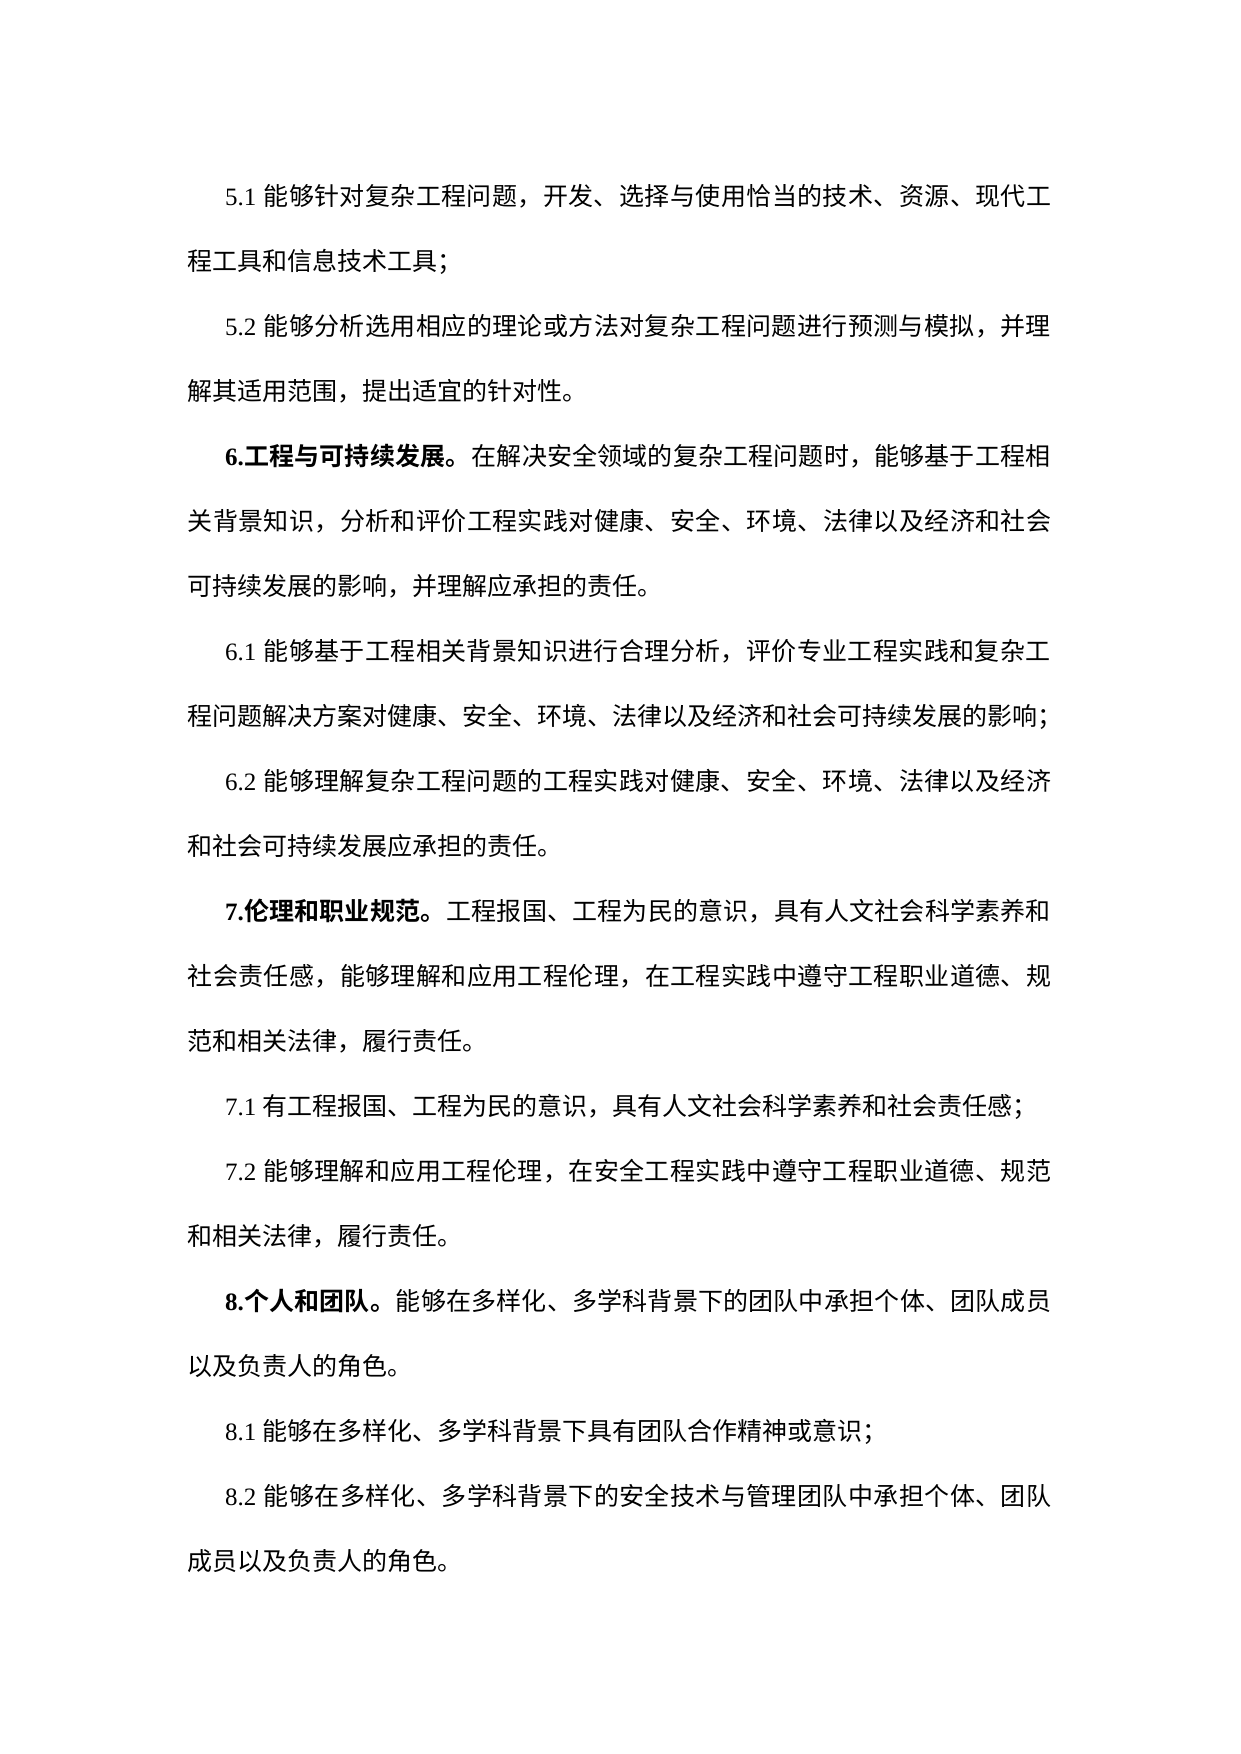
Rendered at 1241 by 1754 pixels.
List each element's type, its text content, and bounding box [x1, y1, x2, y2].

text 8.个人和团队。能够在多样化、多学科背景下的团队中承担个体、团队成员以及负责人的角色。 [187, 1267, 1053, 1397]
text 7.2 能够理解和应用工程伦理，在安全工程实践中遵守工程职业道德、规范和相关法律，履行责任。 [187, 1137, 1053, 1267]
text 8.1 能够在多样化、多学科背景下具有团队合作精神或意识； [187, 1397, 1053, 1462]
text 6.2 能够理解复杂工程问题的工程实践对健康、安全、环境、法律以及经济和社会可持续发展应承担的责任。 [187, 747, 1053, 877]
text 5.1 能够针对复杂工程问题，开发、选择与使用恰当的技术、资源、现代工程工具和信息技术工具； [187, 162, 1053, 292]
text 7.1 有工程报国、工程为民的意识，具有人文社会科学素养和社会责任感； [187, 1072, 1053, 1137]
text 5.2 能够分析选用相应的理论或方法对复杂工程问题进行预测与模拟，并理解其适用范围，提出适宜的针对性。 [187, 292, 1053, 422]
text 7.伦理和职业规范。工程报国、工程为民的意识，具有人文社会科学素养和社会责任感，能够理解和应用工程伦理，在工程实践中遵守工程职业道德、规范和相关法律，履行责任。 [187, 877, 1053, 1072]
text 6.1 能够基于工程相关背景知识进行合理分析，评价专业工程实践和复杂工程问题解决方案对健康、安全、环境、法律以及经济和社会可持续发展的影响； [187, 617, 1053, 747]
text 8.2 能够在多样化、多学科背景下的安全技术与管理团队中承担个体、团队成员以及负责人的角色。 [187, 1462, 1053, 1592]
text 6.工程与可持续发展。在解决安全领域的复杂工程问题时，能够基于工程相关背景知识，分析和评价工程实践对健康、安全、环境、法律以及经济和社会可持续发展的影响，并理解应承担的责任。 [187, 422, 1053, 617]
